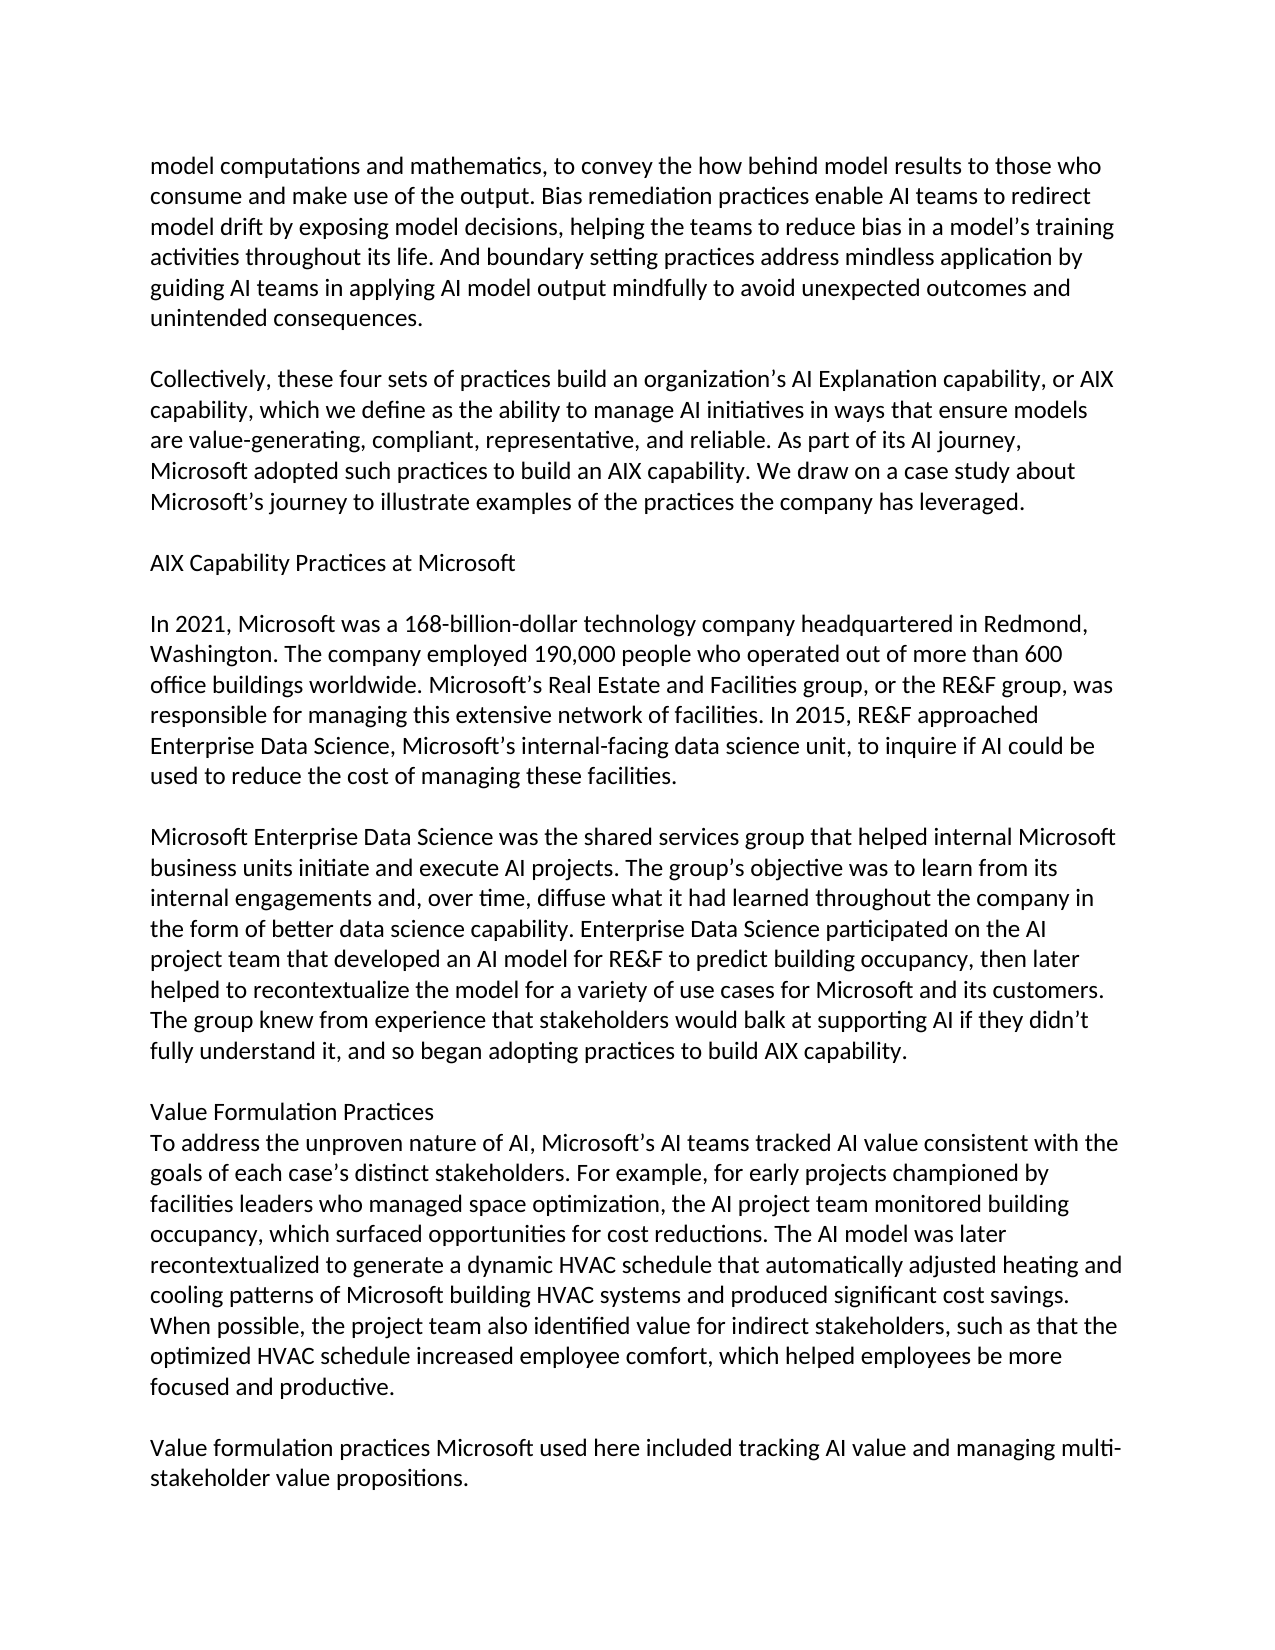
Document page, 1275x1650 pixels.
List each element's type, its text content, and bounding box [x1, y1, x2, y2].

text Collectively, these four sets of practices build an organization’s AI Explanation capability, or AIX capability, which we define as the ability to manage AI initiatives in ways that ensure models are value-generating, compliant, representative, and reliable. As part of its AI journey, Microsoft adopted such practices to build an AIX capability. We draw on a case study about Microsoft’s journey to illustrate examples of the practices the company has leveraged. [150, 364, 1125, 516]
text Microsoft Enterprise Data Science was the shared services group that helped internal Microsoft business units initiate and execute AI projects. The group’s objective was to learn from its internal engagements and, over time, diffuse what it had learned throughout the company in the form of better data science capability. Enterprise Data Science participated on the AI project team that developed an AI model for RE&F to predict building occupancy, then later helped to recontextualize the model for a variety of use cases for Microsoft and its customers. The group knew from experience that stakeholders would balk at supporting AI if they didn’t fully understand it, and so began adopting practices to build AIX capability. [150, 821, 1125, 1066]
text Value formulation practices Microsoft used here included tracking AI value and managing multi-stakeholder value propositions. [150, 1432, 1125, 1493]
text To address the unproven nature of AI, Microsoft’s AI teams tracked AI value consistent with the goals of each case’s distinct stakeholders. For example, for early projects championed by facilities leaders who managed space optimization, the AI project team monitored building occupancy, which surfaced opportunities for cost reductions. The AI model was later recontextualized to generate a dynamic HVAC schedule that automatically adjusted heating and cooling patterns of Microsoft building HVAC systems and produced significant cost savings. When possible, the project team also identified value for indirect stakeholders, such as that the optimized HVAC schedule increased employee comfort, which helped employees be more focused and productive. [150, 1127, 1125, 1401]
text In 2021, Microsoft was a 168-billion-dollar technology company headquartered in Redmond, Washington. The company employed 190,000 people who operated out of more than 600 office buildings worldwide. Microsoft’s Real Estate and Facilities group, or the RE&F group, was responsible for managing this extensive network of facilities. In 2015, RE&F approached Enterprise Data Science, Microsoft’s internal-facing data science unit, to inquire if AI could be used to reduce the cost of managing these facilities. [150, 608, 1125, 791]
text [150, 150, 1125, 333]
text Value Formulation Practices [150, 1096, 1125, 1127]
text AIX Capability Practices at Microsoft [150, 547, 1125, 577]
